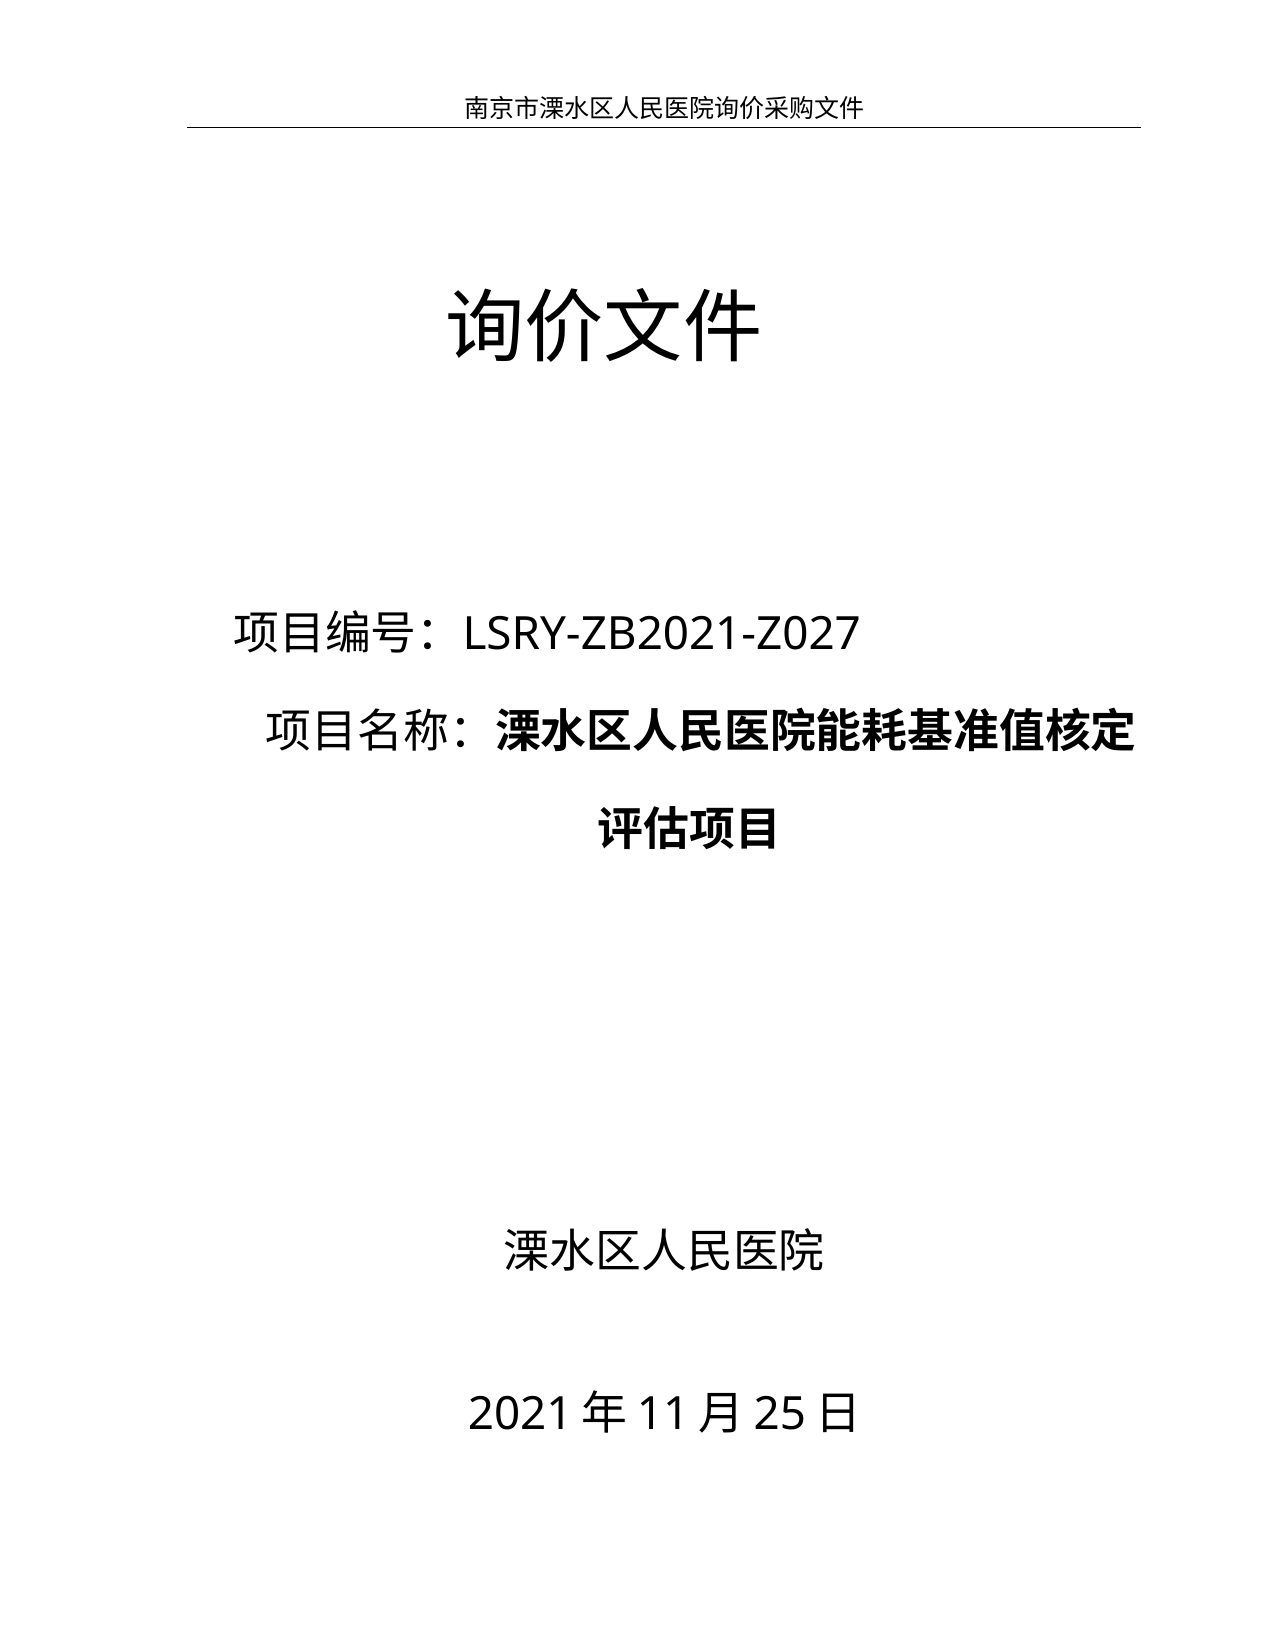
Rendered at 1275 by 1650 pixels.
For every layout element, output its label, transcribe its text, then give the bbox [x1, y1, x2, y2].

text 溧水区人民医院 [187, 1199, 1141, 1296]
text 项目名称：溧水区人民医院能耗基准值核定评估项目 [237, 679, 1141, 874]
text 询价文件 [187, 256, 1141, 386]
text 2021年11月25日 [187, 1361, 1141, 1459]
text 项目编号：LSRY-ZB2021-Z027 [187, 581, 1141, 679]
